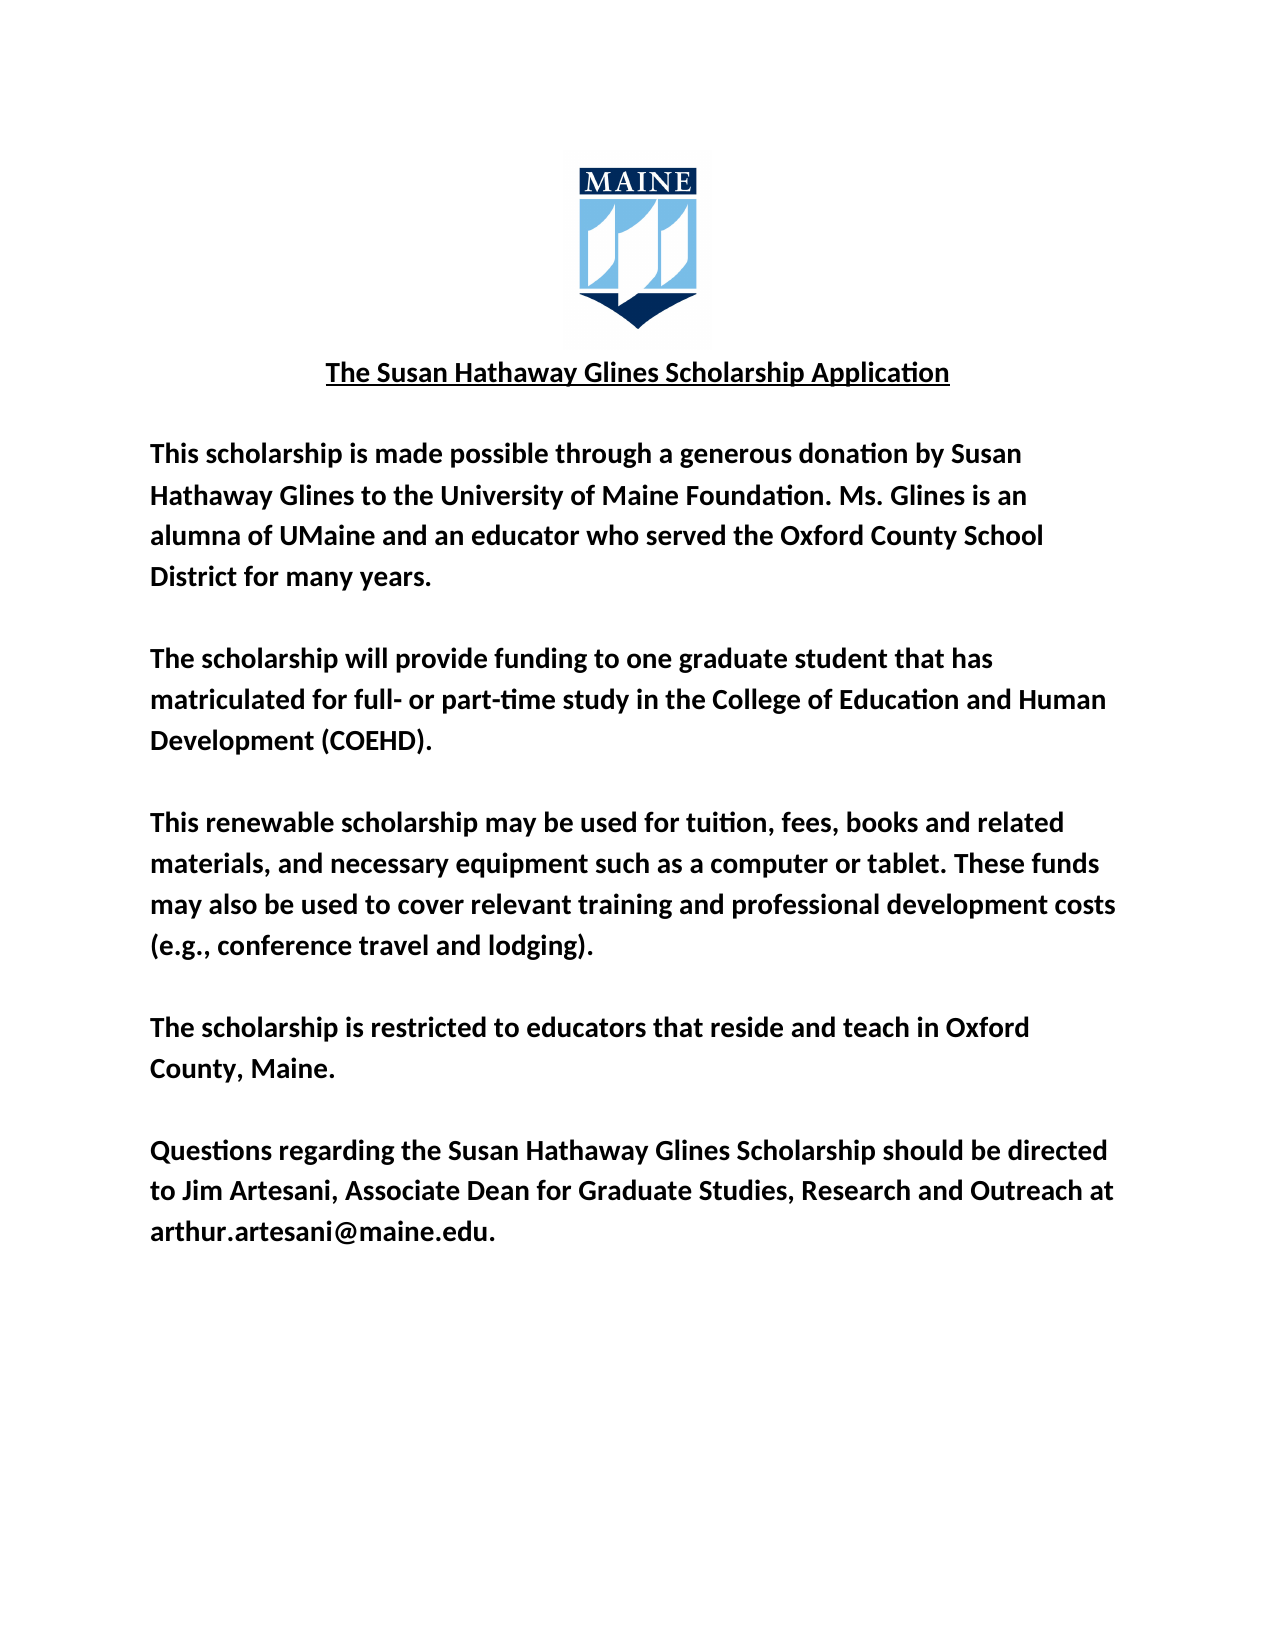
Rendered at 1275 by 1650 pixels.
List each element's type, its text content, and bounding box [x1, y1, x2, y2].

text This scholarship is made possible through a generous donation by Susan Hathaway Glines to the University of Maine Foundation. Ms. Glines is an alumna of UMaine and an educator who served the Oxford County School District for many years. [150, 436, 1125, 594]
text This renewable scholarship may be used for tuition, fees, books and related materials, and necessary equipment such as a computer or tablet. These funds may also be used to cover relevant training and professional development costs (e.g., conference travel and lodging). [150, 804, 1125, 962]
text The scholarship is restricted to educators that reside and teach in Oxford County, Maine. [150, 1009, 1125, 1085]
text The Susan Hathaway Glines Scholarship Application [150, 354, 1125, 389]
picture [562, 150, 713, 350]
text Questions regarding the Susan Hathaway Glines Scholarship should be directed to Jim Artesani, Associate Dean for Graduate Studies, Research and Outreach at arthur.artesani@maine.edu. [150, 1132, 1125, 1249]
text The scholarship will provide funding to one graduate student that has matriculated for full- or part-time study in the College of Education and Human Development (COEHD). [150, 640, 1125, 758]
